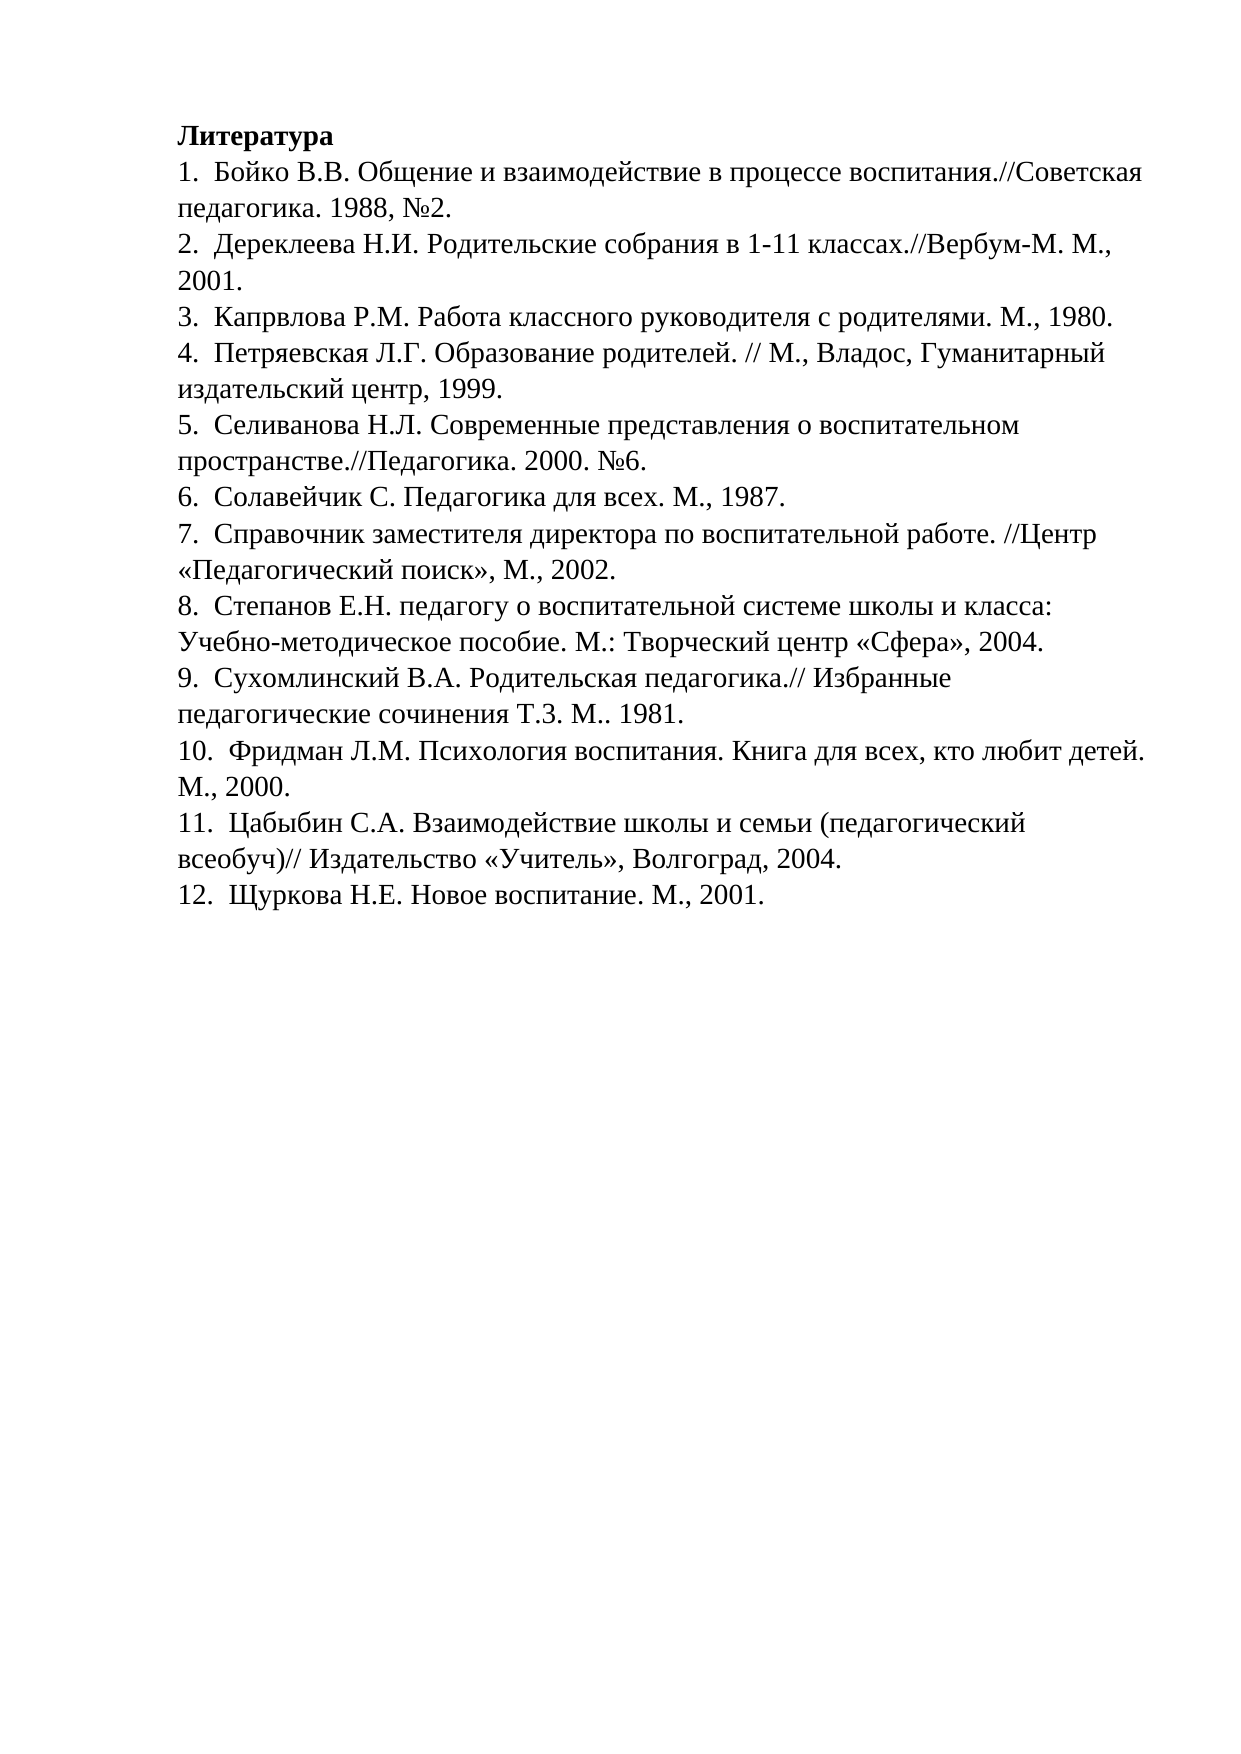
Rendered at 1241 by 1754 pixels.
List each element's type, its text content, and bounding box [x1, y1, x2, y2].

text Приложение № 3 СОЦИАЛЬНЫЙ ПАСПОРТ СЕМЬИ. Ф.И.О. ученика: _________________________________ Дата рождения: _______________ Домашний адрес: ____________________________________________ Телефон (домашний, сотовый): _____________________________ Состояние здоровья: _______________________________________ Социальный статус: опекаемый, приемный, сирота, из многодетной семьи, остронуждающийся. (нужное подчеркнуть) Сведения о родителях: Ф.И.О. отца: _____________________________________ Дата рождения: ________________ Образование: ___________________________________________ Место работы: __________________________________________ Должность: _______________________________________ Рабочий или сотовый телефон: ______________________________ Социальный статус: ___________________ Ф.И.О. матери: ___________________________________________ Дата рождения: ________________ Образование: ______________________________________ Место работы: ______________________________ Должность: _______________________________________ Рабочий или сотовый телефон: ___________________________ Социальный статус: ____________________ Другие дети в семье (заполняется на каждого ребенка): 1. Ф.И.О.: ____________________________ Дата рождения: ________________________ Место нахождения: ______________________ 2. Ф.И.О.: ____________________________ Дата рождения: ________________________ Место нахождения: _____________________ Жилищно-бытовые условия: Благоустроенная квартира (___ комнаты), частный дом, неблагоустроенная квартира, общежитие, арендуют. (нужное подчеркнуть) Характеристика семьи: Полная, живут с матерью, живут с отцом; благополучная, неблагополучная. (нужное подчеркнуть) Стиль воспитания: Авторитарный, демократический, либеральный. Отношение семьи к учебному заведению: ___________ Литература 1. Бойко В.В. Общение и взаимодействие в процессе воспитания.//Советская педагогика. 1988, №2. 2. Дереклеева Н.И. Родительские собрания в 1-11 классах.//Вербум-М. М., 2001. 3. Капрвлова Р.М. Работа классного руководителя с родителями. М., 1980. 4. Петряевская Л.Г. Образование родителей. // М., Владос, Гуманитарный издательский центр, 1999. 5. Селиванова Н.Л. Современные представления о воспитательном пространстве.//Педагогика. 2000. №6. 6. Солавейчик С. Педагогика для всех. М., 1987. 7. Справочник заместителя директора по воспитательной работе. //Центр «Педагогический поиск», М., 2002. 8. Степанов Е.Н. педагогу о воспитательной системе школы и класса: Учебно-методическое пособие. М.: Творческий центр «Сфера», 2004. 9. Сухомлинский В.А. Родительская педагогика.// Избранные педагогические сочинения Т.3. М.. 1981. 10. Фридман Л.М. Психология воспитания. Книга для всех, кто любит детей. М., 2000. 11. Цабыбин С.А. Взаимодействие школы и семьи (педагогический всеобуч)// Издательство «Учитель», Волгоград, 2004. 12. Щуркова Н.Е. Новое воспитание. М., 2001. [177, 118, 1152, 911]
